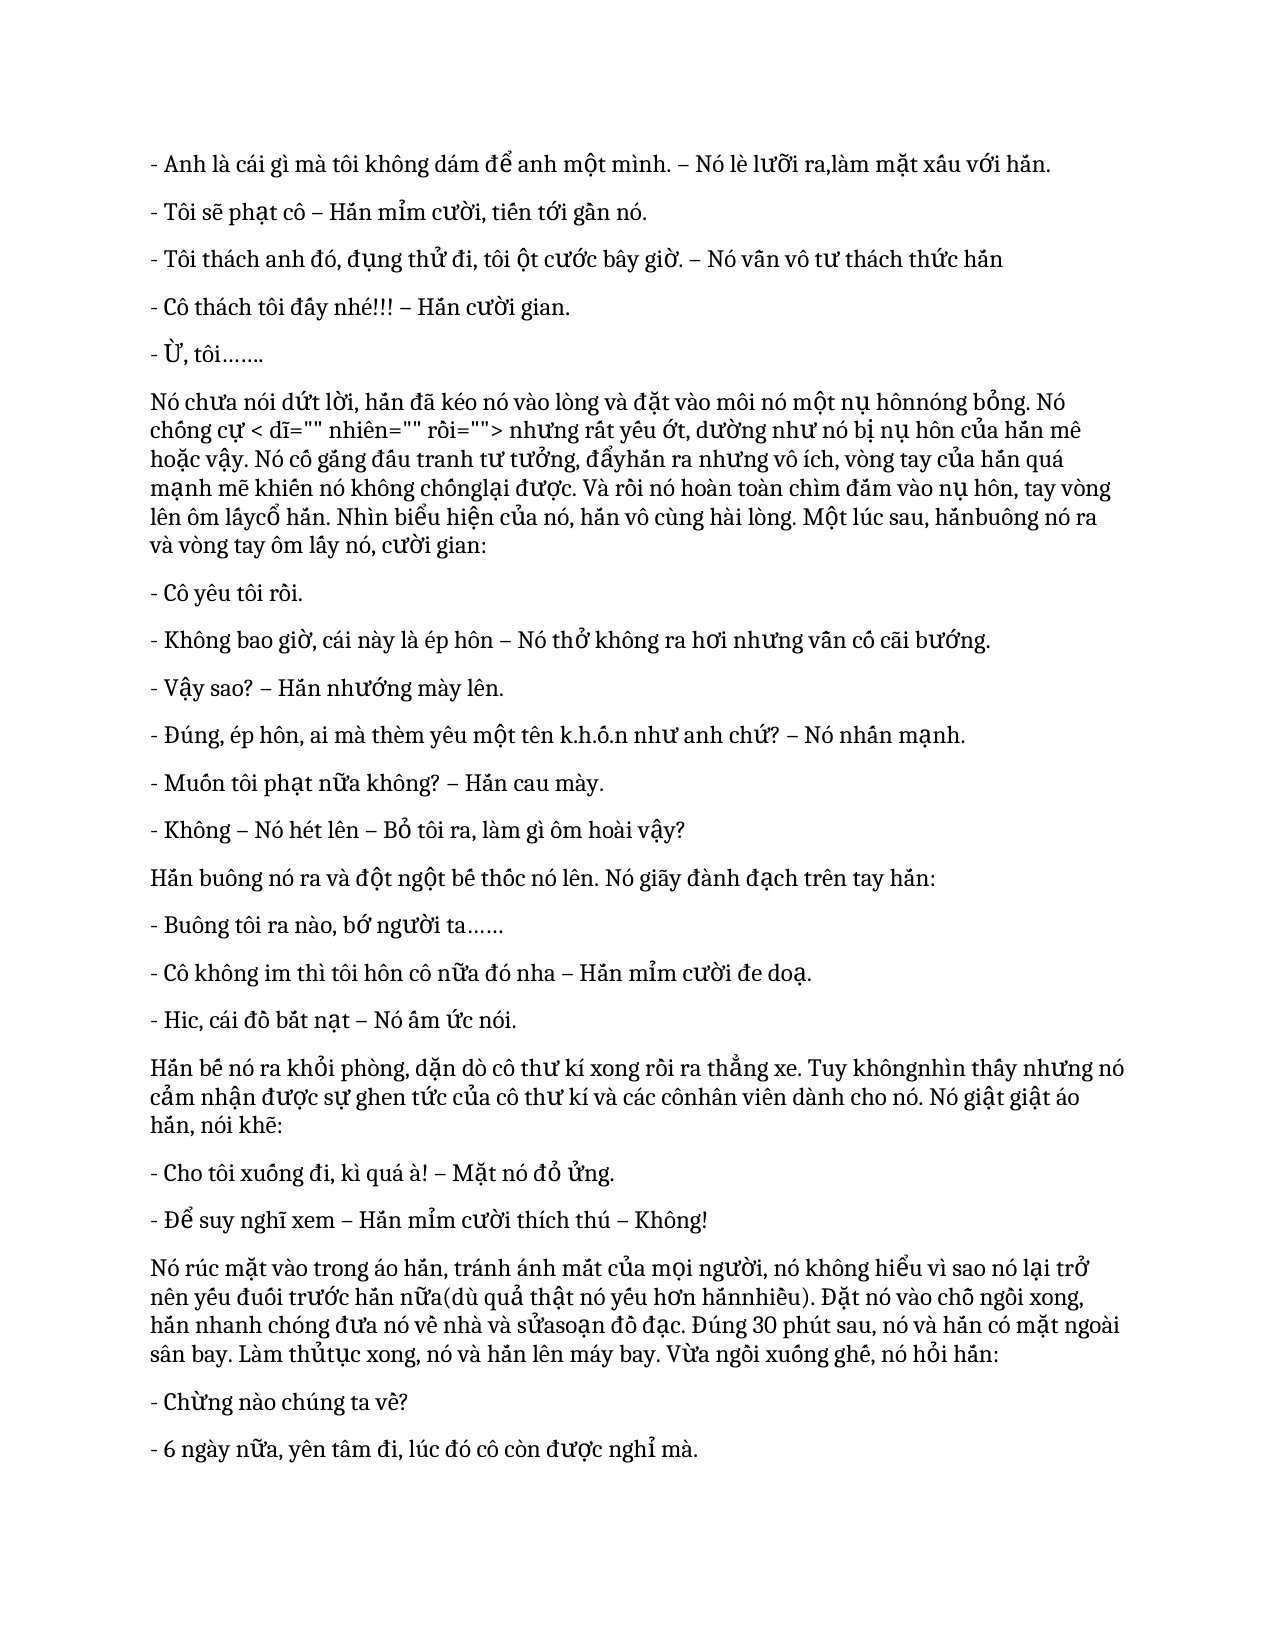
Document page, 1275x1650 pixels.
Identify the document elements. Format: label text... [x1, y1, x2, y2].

text - Đúng, ép hôn, ai mà thèm yêu một tên k.h.ố.n như anh chứ? – Nó nhấn mạnh. [150, 721, 1125, 750]
text - Để suy nghĩ xem – Hắn mỉm cười thích thú – Không! [150, 1206, 1125, 1235]
text - Cô thách tôi đấy nhé!!! – Hắn cười gian. [150, 292, 1125, 321]
text - Ừ, tôi……. [150, 340, 1125, 369]
text Hắn bế nó ra khỏi phòng, dặn dò cô thư kí xong rồi ra thẳng xe. Tuy khôngnhìn thấy nhưng nó cảm nhận được sự ghen tức của cô thư kí và các cônhân viên dành cho nó. Nó giật giật áo hắn, nói khẽ: [150, 1054, 1125, 1140]
text - Buông tôi ra nào, bớ người ta…… [150, 911, 1125, 940]
text - Không bao giờ, cái này là ép hôn – Nó thở không ra hơi nhưng vẫn cố cãi bướng. [150, 626, 1125, 655]
text Nó rúc mặt vào trong áo hắn, tránh ánh mắt của mọi người, nó không hiểu vì sao nó lại trở nên yếu đuối trước hắn nữa(dù quả thật nó yếu hơn hắnnhiều). Đặt nó vào chỗ ngồi xong, hắn nhanh chóng đưa nó về nhà và sửasoạn đồ đạc. Đúng 30 phút sau, nó và hắn có mặt ngoài sân bay. Làm thủtục xong, nó và hắn lên máy bay. Vừa ngồi xuống ghế, nó hỏi hắn: [150, 1254, 1125, 1369]
text - Tôi sẽ phạt cô – Hắn mỉm cười, tiến tới gần nó. [150, 197, 1125, 226]
text - Hic, cái đồ bắt nạt – Nó ấm ức nói. [150, 1006, 1125, 1035]
text - Muốn tôi phạt nữa không? – Hắn cau mày. [150, 769, 1125, 797]
text - Cô không im thì tôi hôn cô nữa đó nha – Hắn mỉm cười đe doạ. [150, 959, 1125, 987]
text Nó chưa nói dứt lời, hắn đã kéo nó vào lòng và đặt vào môi nó một nụ hônnóng bỏng. Nó chống cự < dĩ="" nhiên="" rồi=""> nhưng rất yếu ớt, dường như nó bị nụ hôn của hắn mê hoặc vậy. Nó cố gắng đấu tranh tư tưởng, đẩyhắn ra nhưng vô ích, vòng tay của hắn quá mạnh mẽ khiến nó không chốnglại được. Và rồi nó hoàn toàn chìm đắm vào nụ hôn, tay vòng lên ôm lấycổ hắn. Nhìn biểu hiện của nó, hắn vô cùng hài lòng. Một lúc sau, hắnbuông nó ra và vòng tay ôm lấy nó, cười gian: [150, 387, 1125, 560]
text - Cho tôi xuống đi, kì quá à! – Mặt nó đỏ ửng. [150, 1159, 1125, 1187]
text - Chừng nào chúng ta về? [150, 1387, 1125, 1416]
text Hắn buông nó ra và đột ngột bế thốc nó lên. Nó giãy đành đạch trên tay hắn: [150, 864, 1125, 892]
text - Tôi thách anh đó, đụng thử đi, tôi ột cước bây giờ. – Nó vẫn vô tư thách thức hắn [150, 245, 1125, 274]
text - Không – Nó hét lên – Bỏ tôi ra, làm gì ôm hoài vậy? [150, 816, 1125, 845]
text - Cô yêu tôi rồi. [150, 579, 1125, 607]
text - Anh là cái gì mà tôi không dám để anh một mình. – Nó lè lưỡi ra,làm mặt xấu với hắn. [150, 150, 1125, 179]
text - Vậy sao? – Hắn nhướng mày lên. [150, 674, 1125, 702]
text - 6 ngày nữa, yên tâm đi, lúc đó cô còn được nghỉ mà. [150, 1435, 1125, 1464]
